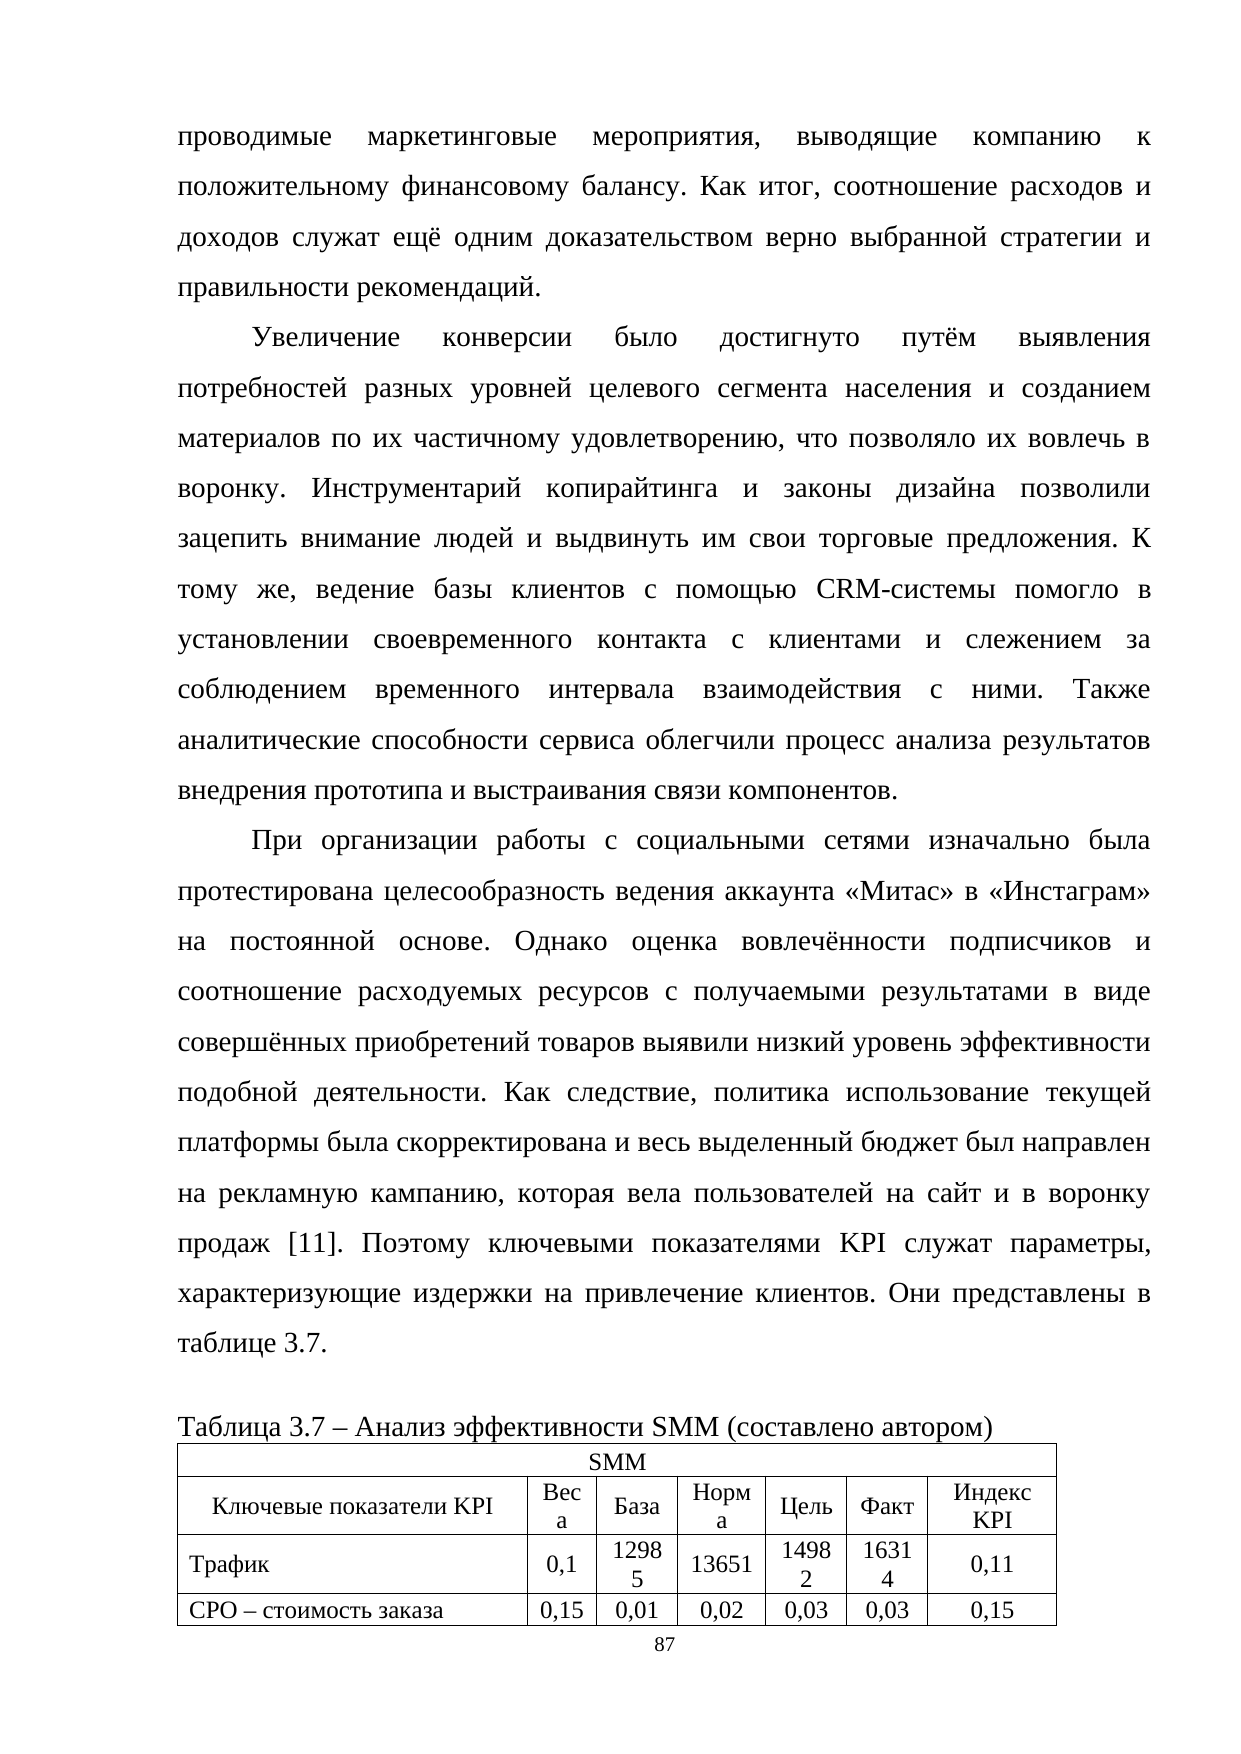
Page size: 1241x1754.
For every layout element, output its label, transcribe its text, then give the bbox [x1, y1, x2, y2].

table_cell Ключевые показатели KPI [178, 1477, 527, 1534]
table_cell 14982 [766, 1535, 846, 1593]
table_cell 0,1 [528, 1535, 596, 1593]
table_cell 12985 [597, 1535, 677, 1593]
text Увеличение конверсии было достигнуто путём выявления потребностей разных уровней целевого сегмента населения и созданием материалов по их частичному удовлетворению, что позволяло их вовлечь в воронку. Инструментарий копирайтинга и законы дизайна позволили зацепить внимание людей и выдвинуть им свои торговые предложения. К тому же, ведение базы клиентов с помощью CRM-системы помогло в установлении своевременного контакта с клиентами и слежением за соблюдением временного интервала взаимодействия с ними. Также аналитические способности сервиса облегчили процесс анализа результатов внедрения прототипа и выстраивания связи компонентов. [177, 319, 1152, 806]
table_cell 0,03 [766, 1594, 846, 1625]
table_cell 0,01 [597, 1594, 677, 1625]
table_cell 16314 [847, 1535, 927, 1593]
table_cell 0,03 [847, 1594, 927, 1625]
text При организации работы с социальными сетями изначально была протестирована целесообразность ведения аккаунта «Митас» в «Инстаграм» на постоянной основе. Однако оценка вовлечённости подписчиков и соотношение расходуемых ресурсов с получаемыми результатами в виде совершённых приобретений товаров выявили низкий уровень эффективности подобной деятельности. Как следствие, политика использование текущей платформы была скорректирована и весь выделенный бюджет был направлен на рекламную кампанию, которая вела пользователей на сайт и в воронку продаж [11]. Поэтому ключевыми показателями KPI служат параметры, характеризующие издержки на привлечение клиентов. Они представлены в таблице 3.7. [177, 822, 1152, 1359]
table_header SMM [178, 1444, 1056, 1476]
table_cell Трафик [178, 1535, 527, 1593]
table_cell База [597, 1477, 677, 1534]
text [177, 118, 1152, 303]
table_cell 0,15 [928, 1594, 1056, 1625]
table_cell 0,02 [678, 1594, 765, 1625]
text Таблица 3.7 – Анализ эффективности SMM (составлено автором) [177, 1409, 1152, 1443]
table_cell 13651 [678, 1535, 765, 1593]
table_cell Норма [678, 1477, 765, 1534]
table_cell 0,11 [928, 1535, 1056, 1593]
table_cell CPO – стоимость заказа [178, 1594, 527, 1625]
table_cell Веса [528, 1477, 596, 1534]
table_cell 0,15 [528, 1594, 596, 1625]
table_cell Индекс KPI [928, 1477, 1056, 1534]
table_cell Цель [766, 1477, 846, 1534]
table_cell Факт [847, 1477, 927, 1534]
